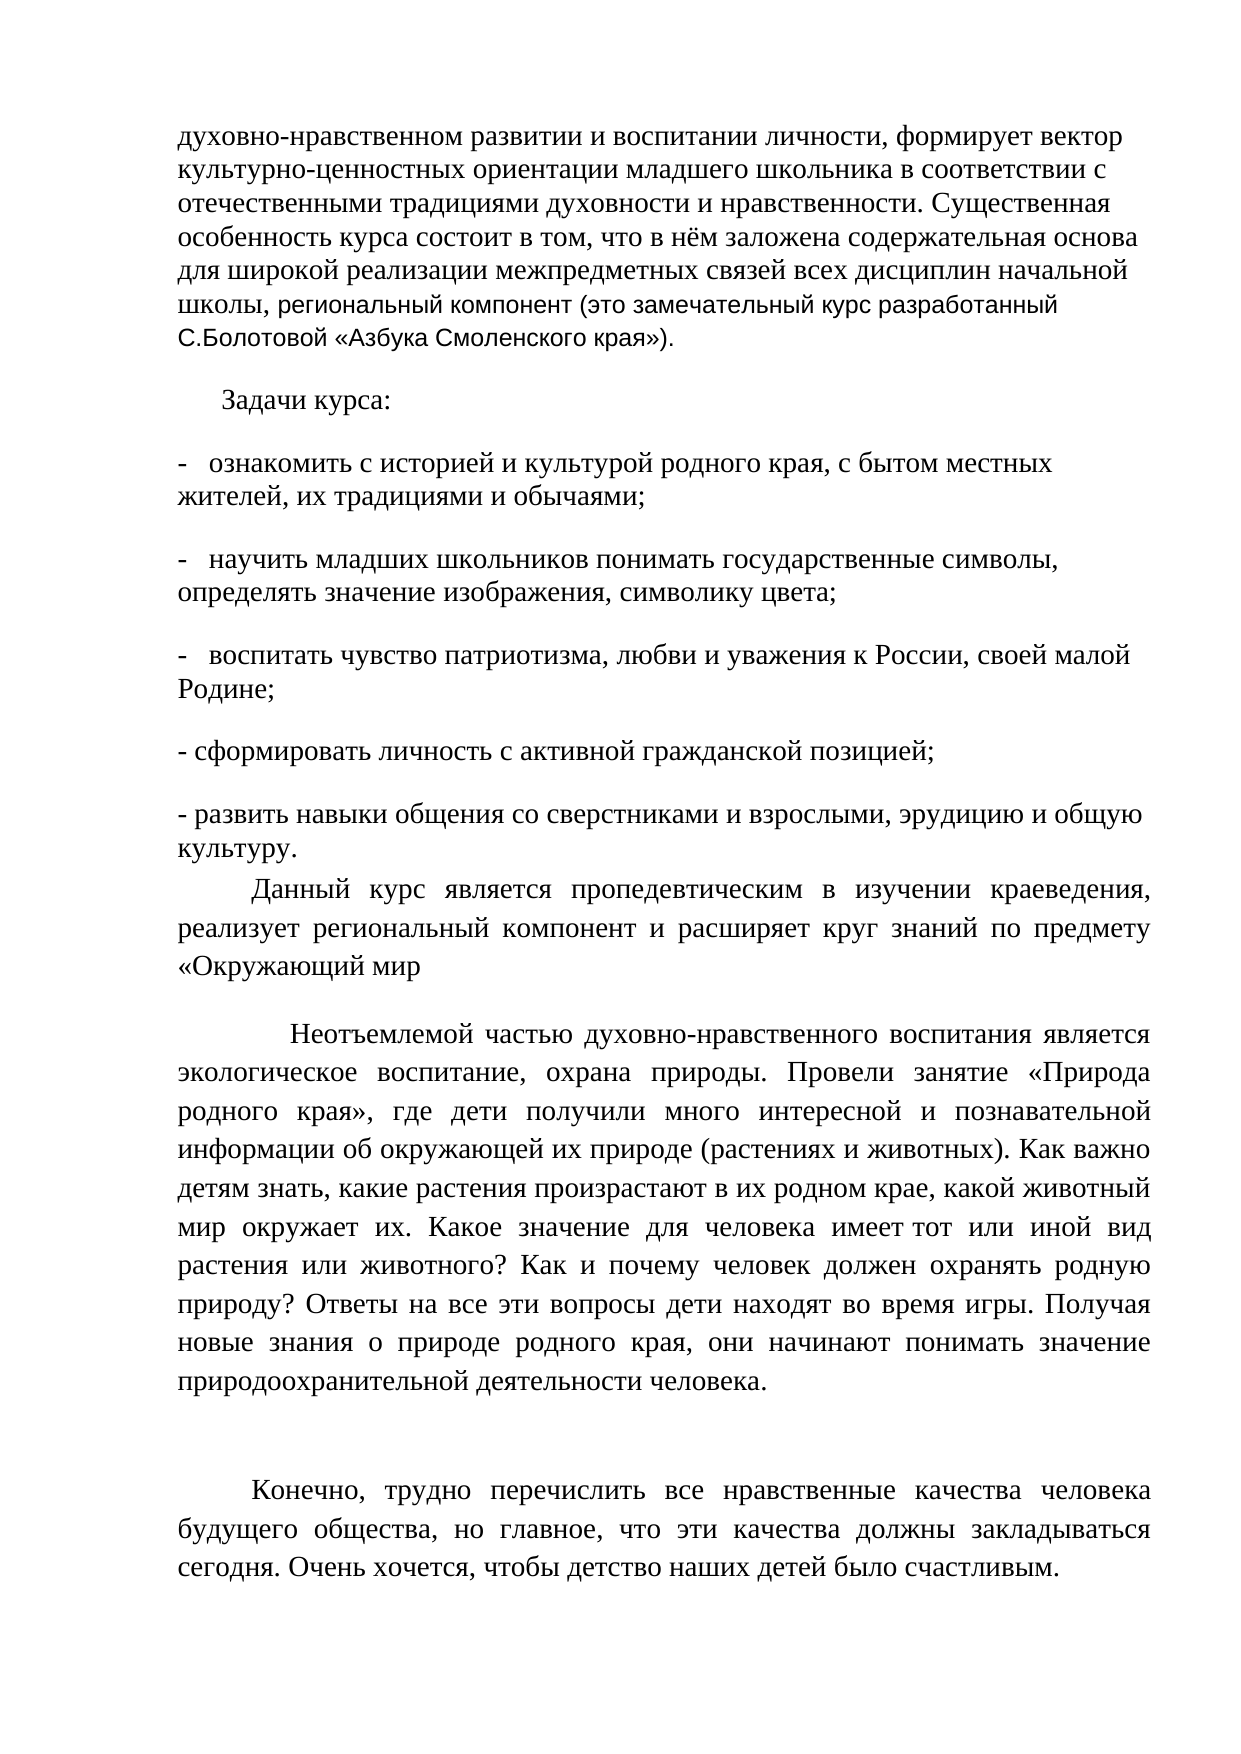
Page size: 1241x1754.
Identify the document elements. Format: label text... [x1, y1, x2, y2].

text Задачи курса: [177, 382, 1152, 416]
text - ознакомить с историей и культурой родного края, с бытом местных жителей, их традициями и обычаями; [177, 445, 1152, 512]
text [177, 118, 1152, 353]
text - воспитать чувство патриотизма, любви и уважения к России, своей малой Родине; [177, 637, 1152, 704]
text - сформировать личность с активной гражданской позицией; [177, 733, 1152, 767]
text - развить навыки общения со сверстниками и взрослыми, эрудицию и общую культуру. [177, 796, 1152, 863]
text Неотъемлемой частью духовно-нравственного воспитания является экологическое воспитание, охрана природы. Провели занятие «Природа родного края», где дети получили много интересной и познавательной информации об окружающей их природе (растениях и животных). Как важно детям знать, какие растения произрастают в их родном крае, какой животный мир окружает их. Какое значение для человека имеет тот или иной вид растения или животного? Как и почему человек должен охранять родную природу? Ответы на все эти вопросы дети находят во время игры. Получая новые знания о природе родного края, они начинают понимать значение природоохранительной деятельности человека. [177, 1016, 1152, 1396]
text - научить младших школьников понимать государственные символы, определять значение изображения, символику цвета; [177, 541, 1152, 608]
text Данный курс является пропедевтическим в изучении краеведения, реализует региональный компонент и расширяет круг знаний по предмету «Окружающий мир [177, 871, 1152, 982]
text Конечно, трудно перечислить все нравственные качества человека будущего общества, но главное, что эти качества должны закладываться сегодня. Очень хочется, чтобы детство наших детей было счастливым. [177, 1472, 1152, 1583]
